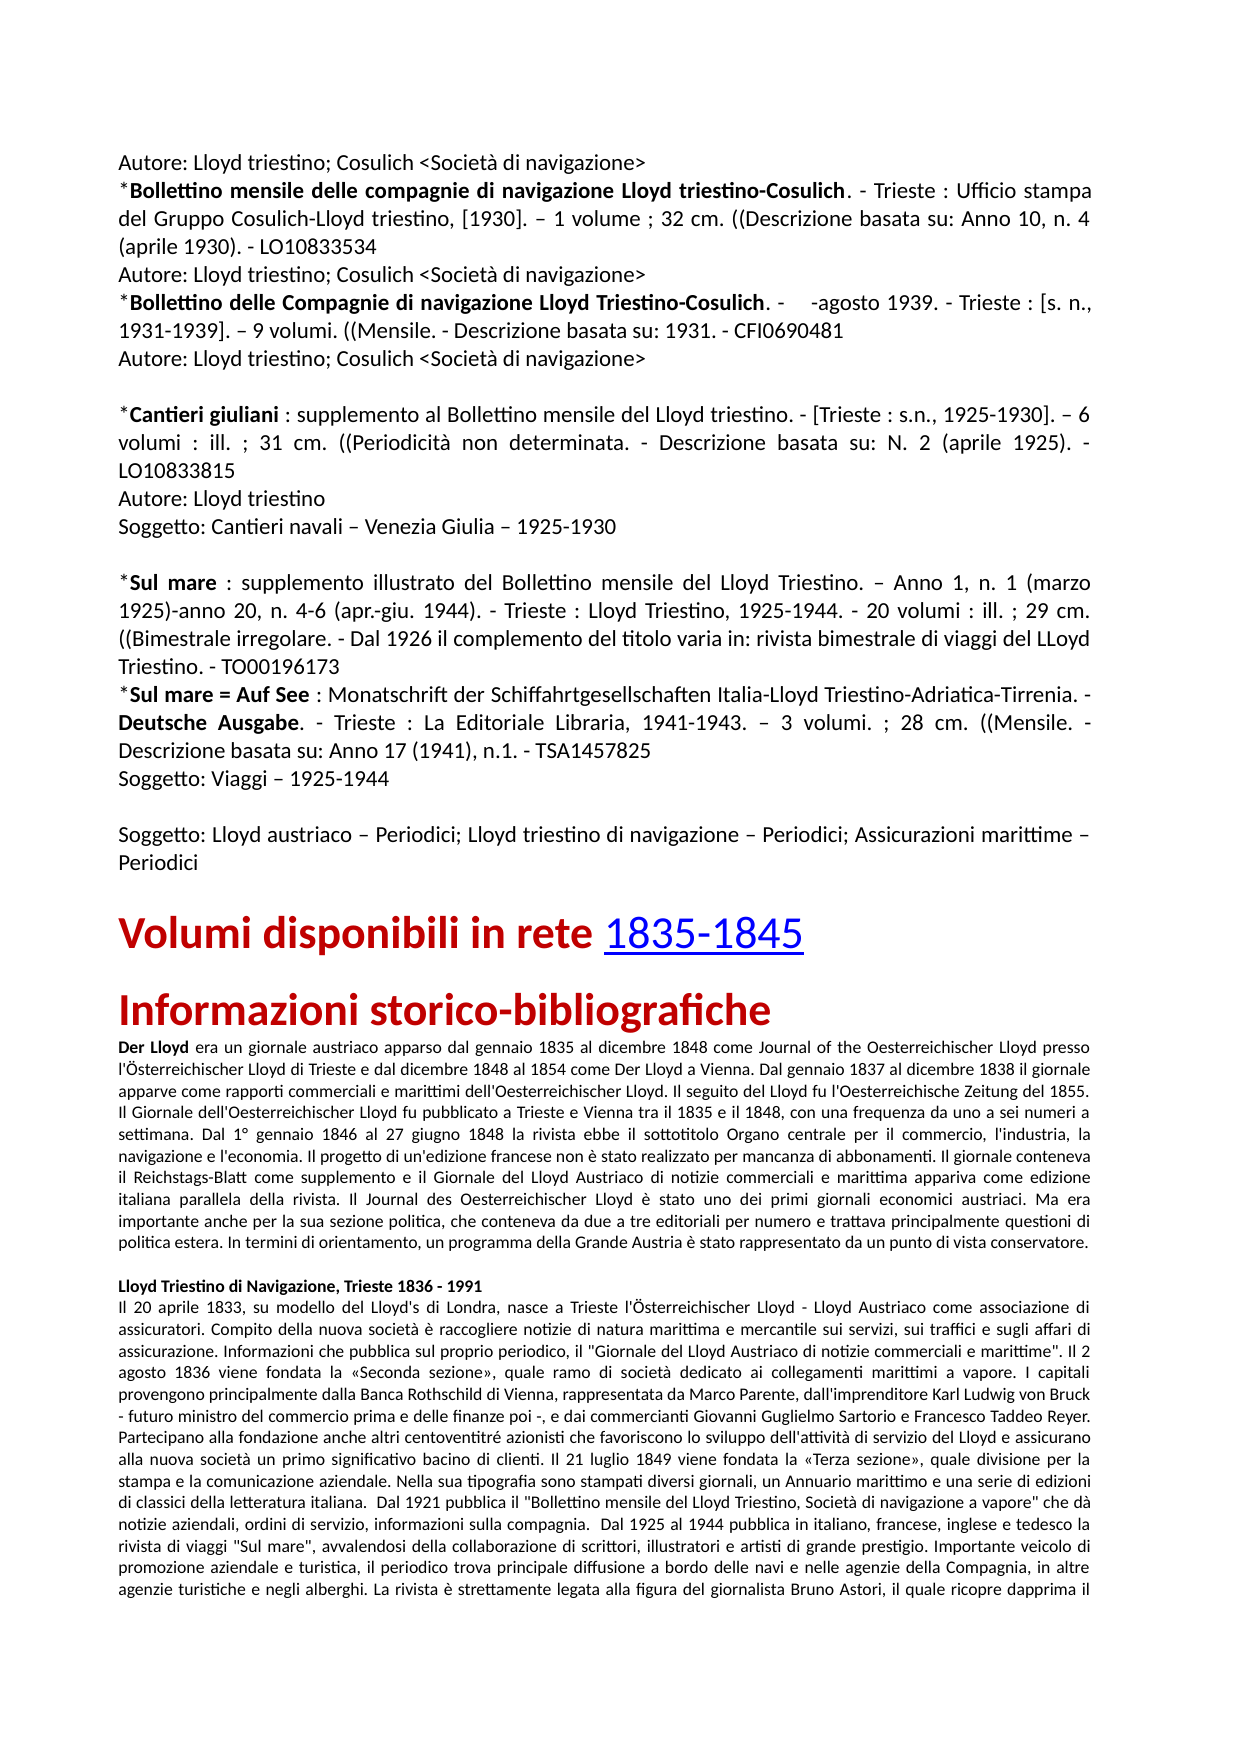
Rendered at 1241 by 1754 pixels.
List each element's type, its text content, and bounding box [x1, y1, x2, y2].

text Soggetto: Viaggi – 1925-1944 [118, 764, 1092, 792]
text *Sul mare : supplemento illustrato del Bollettino mensile del Lloyd Triestino. – Anno 1, n. 1 (marzo 1925)-anno 20, n. 4-6 (apr.-giu. 1944). - Trieste : Lloyd Triestino, 1925-1944. - 20 volumi : ill. ; 29 cm. ((Bimestrale irregolare. - Dal 1926 il complemento del titolo varia in: rivista bimestrale di viaggi del LLoyd Triestino. - TO00196173 [118, 568, 1092, 680]
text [118, 1296, 1092, 1600]
text Autore: Lloyd triestino; Cosulich <Società di navigazione> [118, 344, 1092, 372]
text Autore: Lloyd triestino; Cosulich <Società di navigazione> [118, 260, 1092, 288]
text Soggetto: Lloyd austriaco – Periodici; Lloyd triestino di navigazione – Periodici; Assicurazioni marittime – Periodici [118, 820, 1092, 876]
text Soggetto: Cantieri navali – Venezia Giulia – 1925-1930 [118, 512, 1092, 540]
text *Bollettino delle Compagnie di navigazione Lloyd Triestino-Cosulich. - -agosto 1939. - Trieste : [s. n., 1931-1939]. – 9 volumi. ((Mensile. - Descrizione basata su: 1931. - CFI0690481 [118, 288, 1092, 344]
text *Bollettino mensile delle compagnie di navigazione Lloyd triestino-Cosulich. - Trieste : Ufficio stampa del Gruppo Cosulich-Lloyd triestino, [1930]. – 1 volume ; 32 cm. ((Descrizione basata su: Anno 10, n. 4 (aprile 1930). - LO10833534 [118, 176, 1092, 260]
text Der Lloyd era un giornale austriaco apparso dal gennaio 1835 al dicembre 1848 come Journal of the Oesterreichischer Lloyd presso l'Österreichischer Lloyd di Trieste e dal dicembre 1848 al 1854 come Der Lloyd a Vienna. Dal gennaio 1837 al dicembre 1838 il giornale apparve come rapporti commerciali e marittimi dell'Oesterreichischer Lloyd. Il seguito del Lloyd fu l'Oesterreichische Zeitung del 1855. Il Giornale dell'Oesterreichischer Lloyd fu pubblicato a Trieste e Vienna tra il 1835 e il 1848, con una frequenza da uno a sei numeri a settimana. Dal 1° gennaio 1846 al 27 giugno 1848 la rivista ebbe il sottotitolo Organo centrale per il commercio, l'industria, la navigazione e l'economia. Il progetto di un'edizione francese non è stato realizzato per mancanza di abbonamenti. Il giornale conteneva il Reichstags-Blatt come supplemento e il Giornale del Lloyd Austriaco di notizie commerciali e marittima appariva come edizione italiana parallela della rivista. Il Journal des Oesterreichischer Lloyd è stato uno dei primi giornali economici austriaci. Ma era importante anche per la sua sezione politica, che conteneva da due a tre editoriali per numero e trattava principalmente questioni di politica estera. In termini di orientamento, un programma della Grande Austria è stato rappresentato da un punto di vista conservatore. [118, 1036, 1092, 1253]
text Autore: Lloyd triestino; Cosulich <Società di navigazione> [118, 148, 1092, 176]
text Lloyd Triestino di Navigazione, Trieste 1836 - 1991 [118, 1275, 1092, 1296]
text Autore: Lloyd triestino [118, 484, 1092, 512]
text *Sul mare = Auf See : Monatschrift der Schiffahrtgesellschaften Italia-Lloyd Triestino-Adriatica-Tirrenia. - Deutsche Ausgabe. - Trieste : La Editoriale Libraria, 1941-1943. – 3 volumi. ; 28 cm. ((Mensile. - Descrizione basata su: Anno 17 (1941), n.1. - TSA1457825 [118, 680, 1092, 764]
text *Cantieri giuliani : supplemento al Bollettino mensile del Lloyd triestino. - [Trieste : s.n., 1925-1930]. – 6 volumi : ill. ; 31 cm. ((Periodicità non determinata. - Descrizione basata su: N. 2 (aprile 1925). - LO10833815 [118, 400, 1092, 484]
text Informazioni storico-bibliografiche [118, 981, 1092, 1036]
text Volumi disponibili in rete 1835-1845 [118, 904, 1092, 960]
